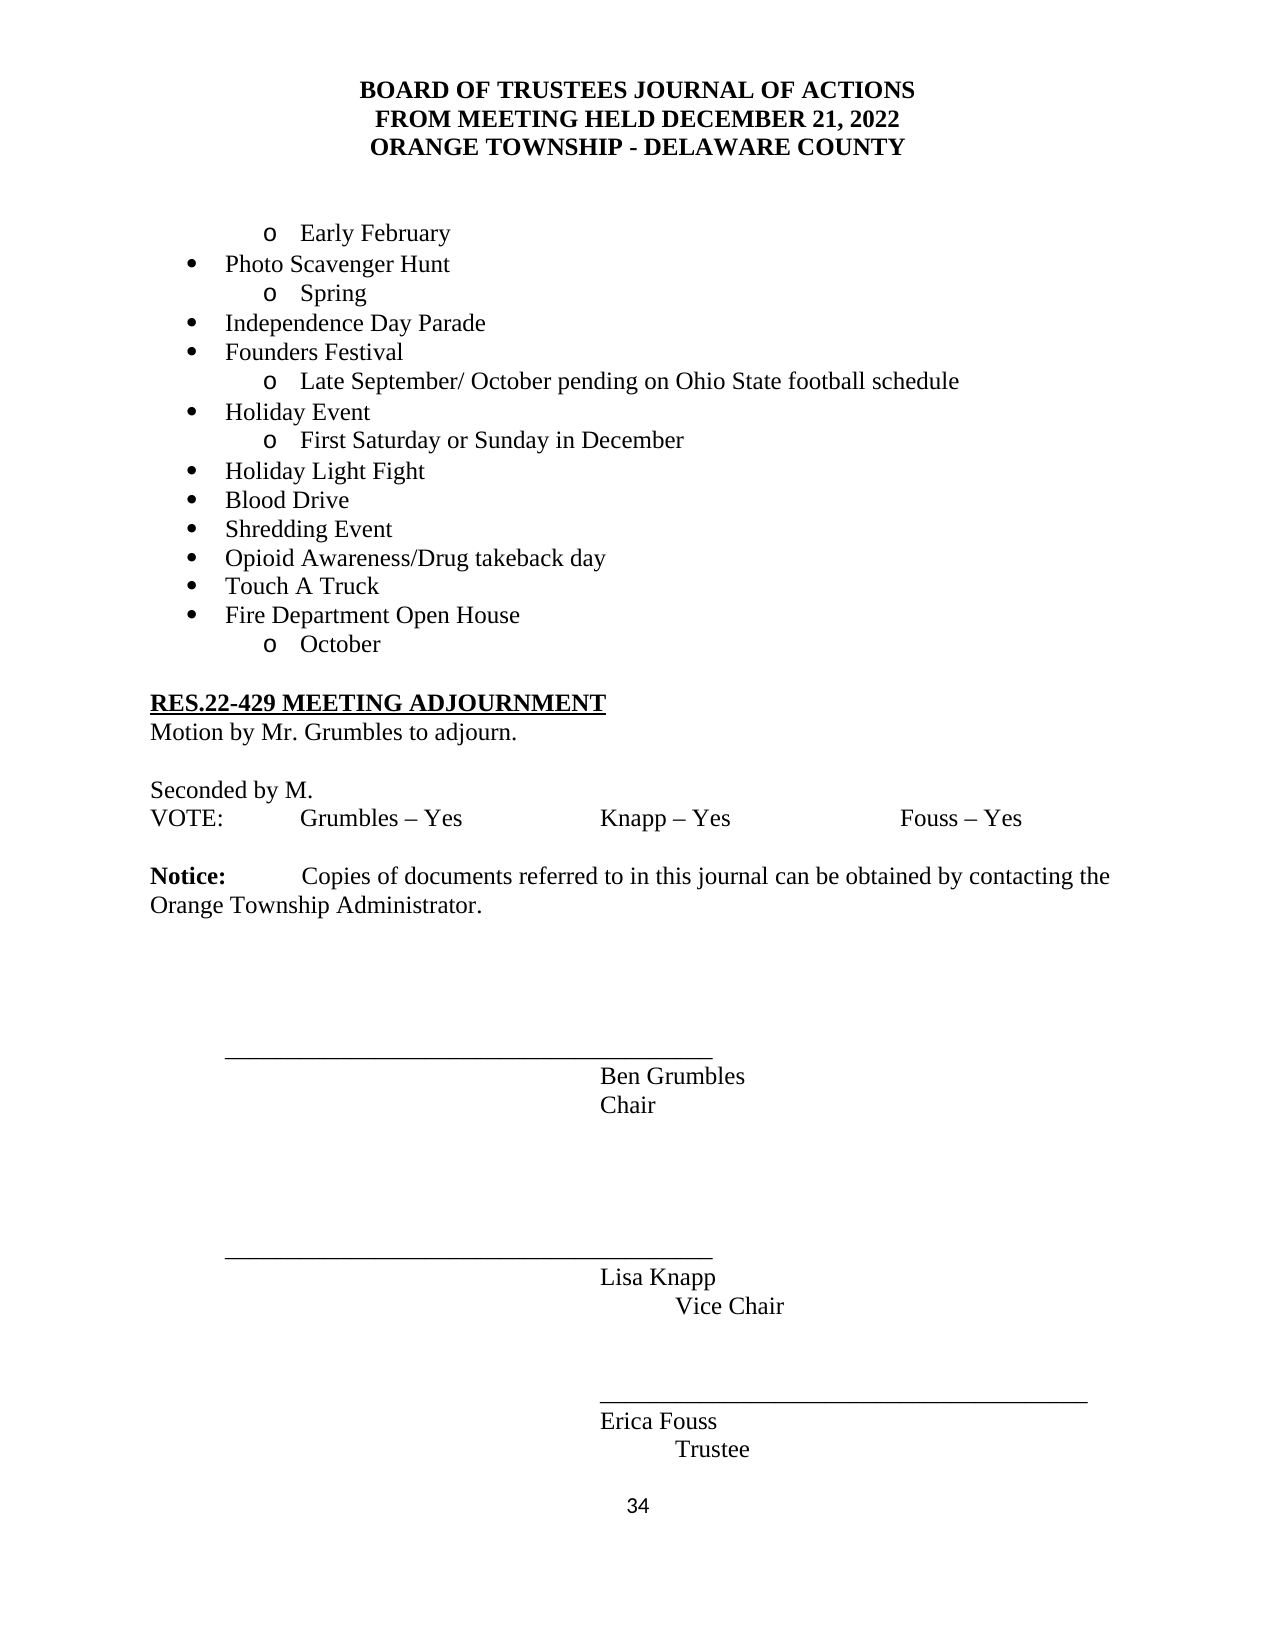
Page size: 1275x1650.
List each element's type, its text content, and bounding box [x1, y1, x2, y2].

list Late September/ October pending on Ohio State football schedule [262, 366, 1125, 397]
list Early February [262, 218, 1125, 249]
list Holiday Light Fight [187, 456, 1125, 485]
text Notice: Copies of documents referred to in this journal can be obtained by contacting the Orange Township Administrator. [150, 861, 1125, 918]
text _______________________________________ [150, 1377, 1125, 1406]
list Blood Drive [187, 485, 1125, 514]
list October [262, 629, 1125, 660]
text Ben Grumbles [150, 1061, 1125, 1090]
text Erica Fouss Trustee [150, 1406, 1125, 1463]
text Chair [150, 1090, 1125, 1119]
list Spring [262, 278, 1125, 308]
text Lisa Knapp Vice Chair [150, 1262, 1125, 1319]
list First Saturday or Sunday in December [262, 426, 1125, 456]
list Touch A Truck [187, 571, 1125, 600]
text _______________________________________ [150, 976, 1125, 1061]
text VOTE: Grumbles – Yes Knapp – Yes Fouss – Yes [150, 803, 1125, 832]
list Shredding Event [187, 514, 1125, 543]
list Photo Scavenger Hunt [187, 249, 1125, 278]
list Founders Festival [187, 337, 1125, 366]
text _______________________________________ [150, 1176, 1125, 1262]
text Motion by Mr. Grumbles to adjourn. [150, 717, 1125, 746]
list Fire Department Open House [187, 600, 1125, 629]
list Holiday Event [187, 397, 1125, 426]
list Opioid Awareness/Drug takeback day [187, 543, 1125, 571]
list Independence Day Parade [187, 308, 1125, 337]
text Seconded by M. [150, 775, 1125, 803]
text RES.22-429 MEETING ADJOURNMENT [150, 688, 1125, 717]
